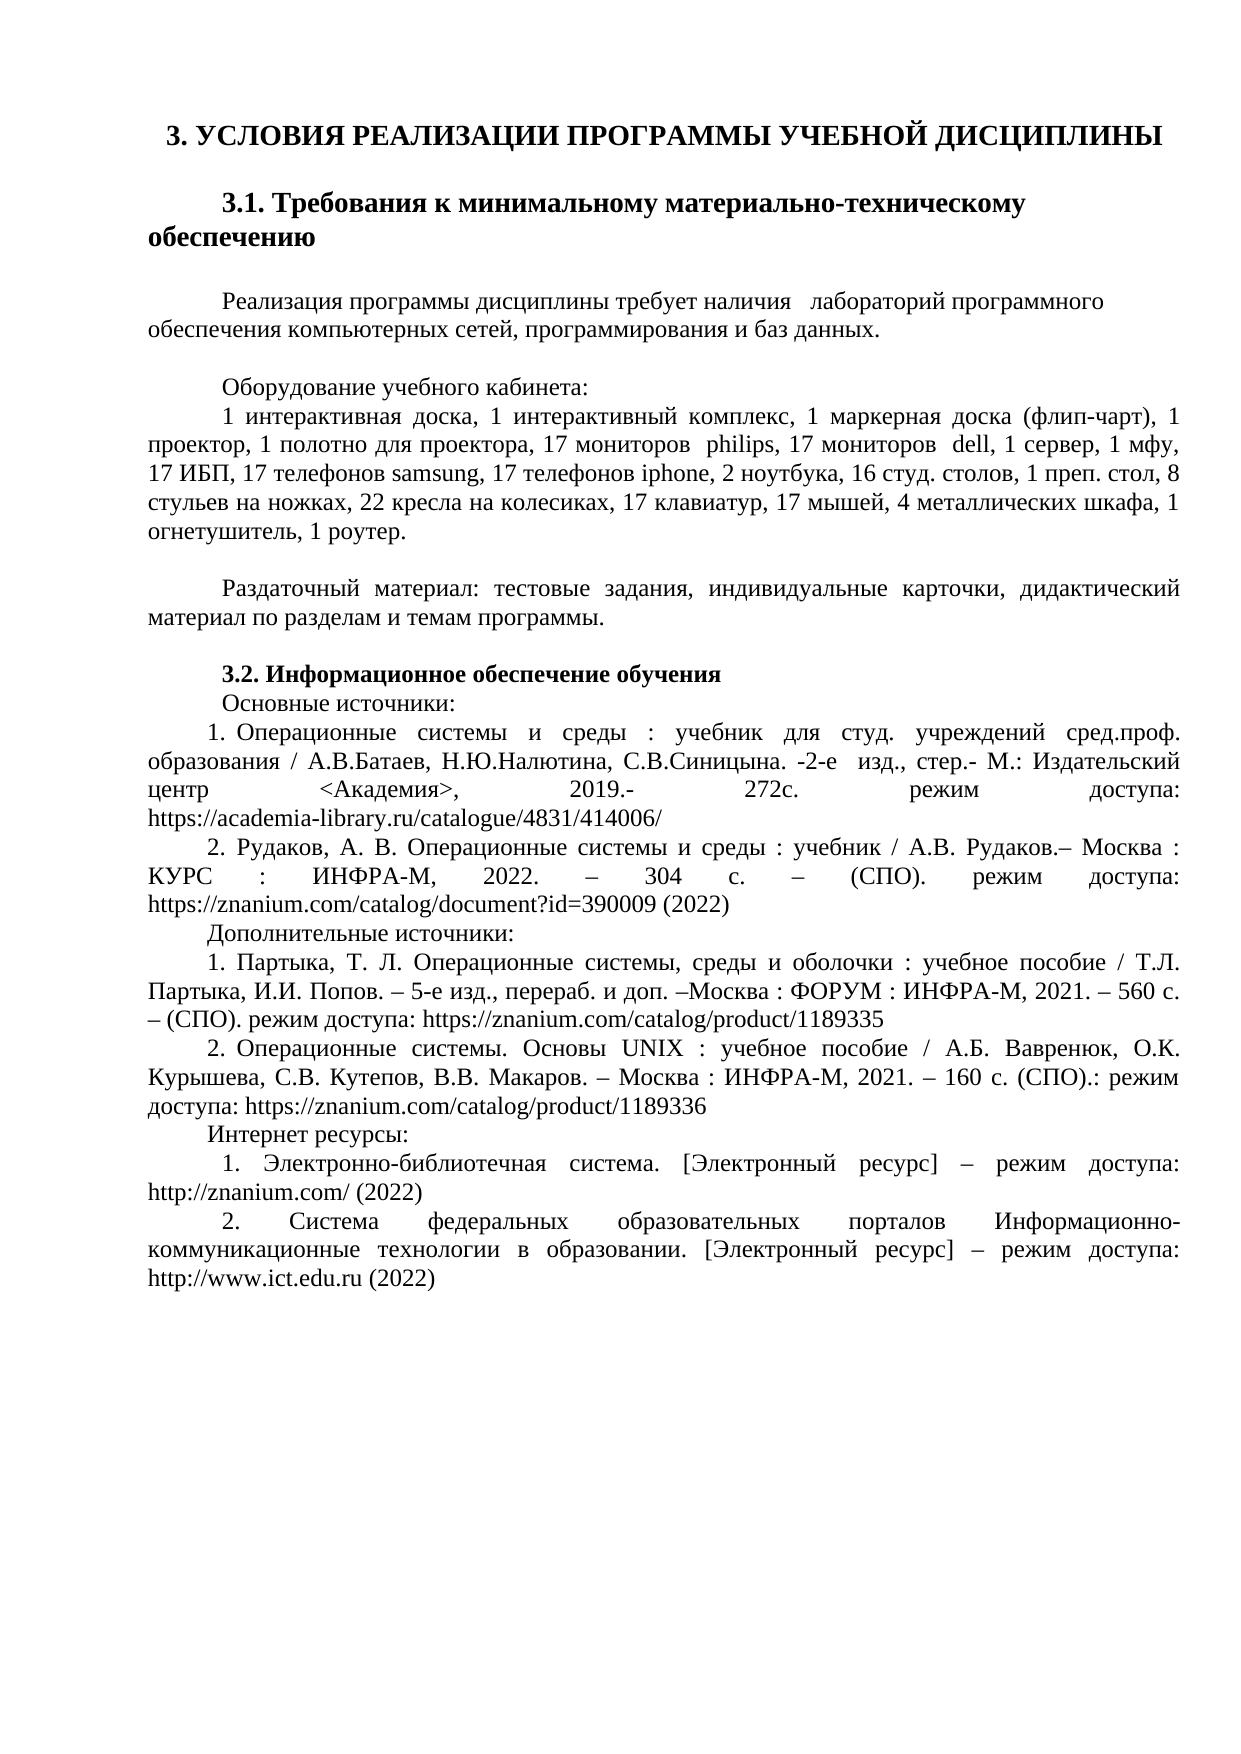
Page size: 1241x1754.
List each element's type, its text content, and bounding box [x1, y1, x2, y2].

text 3. УСЛОВИЯ РЕАЛИЗАЦИИ ПРОГРАММЫ УЧЕБНОЙ ДИСЦИПЛИНЫ [148, 118, 1181, 152]
list Рудаков, А. В. Операционные системы и среды : учебник / А.В. Рудаков.– Москва : КУРС : ИНФРА-М, 2022. – 304 с. – (СПО). режим доступа: https://znanium.com/catalog/document?id=390009 (2022) [148, 832, 1181, 918]
text Реализация программы дисциплины требует наличия лабораторий программного обеспечения компьютерных сетей, программирования и баз данных. [148, 286, 1181, 343]
text Раздаточный материал: тестовые задания, индивидуальные карточки, дидактический материал по разделам и темам программы. [148, 573, 1181, 631]
text 3.1. Требования к минимальному материально-техническому обеспечению [148, 185, 1181, 252]
list Партыка, Т. Л. Операционные системы, среды и оболочки : учебное пособие / Т.Л. Партыка, И.И. Попов. – 5-е изд., перераб. и доп. –Москва : ФОРУМ : ИНФРА-М, 2021. – 560 с. – (СПО). режим доступа: https://znanium.com/catalog/product/1189335 [148, 947, 1181, 1033]
text 1 интерактивная доска, 1 интерактивный комплекс, 1 маркерная доска (флип-чарт), 1 проектор, 1 полотно для проектора, 17 мониторов philips, 17 мониторов dell, 1 сервер, 1 мфу, 17 ИБП, 17 телефонов samsung, 17 телефонов iphone, 2 ноутбука, 16 студ. столов, 1 преп. стол, 8 стульев на ножках, 22 кресла на колесиках, 17 клавиатур, 17 мышей, 4 металлических шкафа, 1 огнетушитель, 1 роутер. [148, 401, 1181, 544]
list Дополнительные источники: [207, 918, 1181, 947]
text Оборудование учебного кабинета: [148, 372, 1181, 401]
list Операционные системы. Основы UNIX : учебное пособие / А.Б. Вавренюк, О.К. Курышева, С.В. Кутепов, В.В. Макаров. – Москва : ИНФРА-М, 2021. – 160 с. (СПО).: режим доступа: https://znanium.com/catalog/product/1189336 [148, 1033, 1181, 1119]
text Основные источники: [148, 688, 1181, 717]
list Операционные системы и среды : учебник для студ. учреждений сред.проф. образования / А.В.Батаев, Н.Ю.Налютина, С.В.Синицына. -2-е изд., стер.- М.: Издательский центр <Академия>, 2019.- 272с. режим доступа: https://academia-library.ru/catalogue/4831/414006/ [148, 717, 1181, 832]
list 1. Электронно-библиотечная система. [Электронный ресурс] – режим доступа: http://znanium.com/ (2022) [148, 1148, 1181, 1206]
text Интернет ресурсы: [148, 1119, 1181, 1148]
list 2. Система федеральных образовательных порталов Информационно-коммуникационные технологии в образовании. [Электронный ресурс] – режим доступа: http://www.ict.edu.ru (2022) [148, 1206, 1181, 1292]
text 3.2. Информационное обеспечение обучения [148, 659, 1181, 688]
